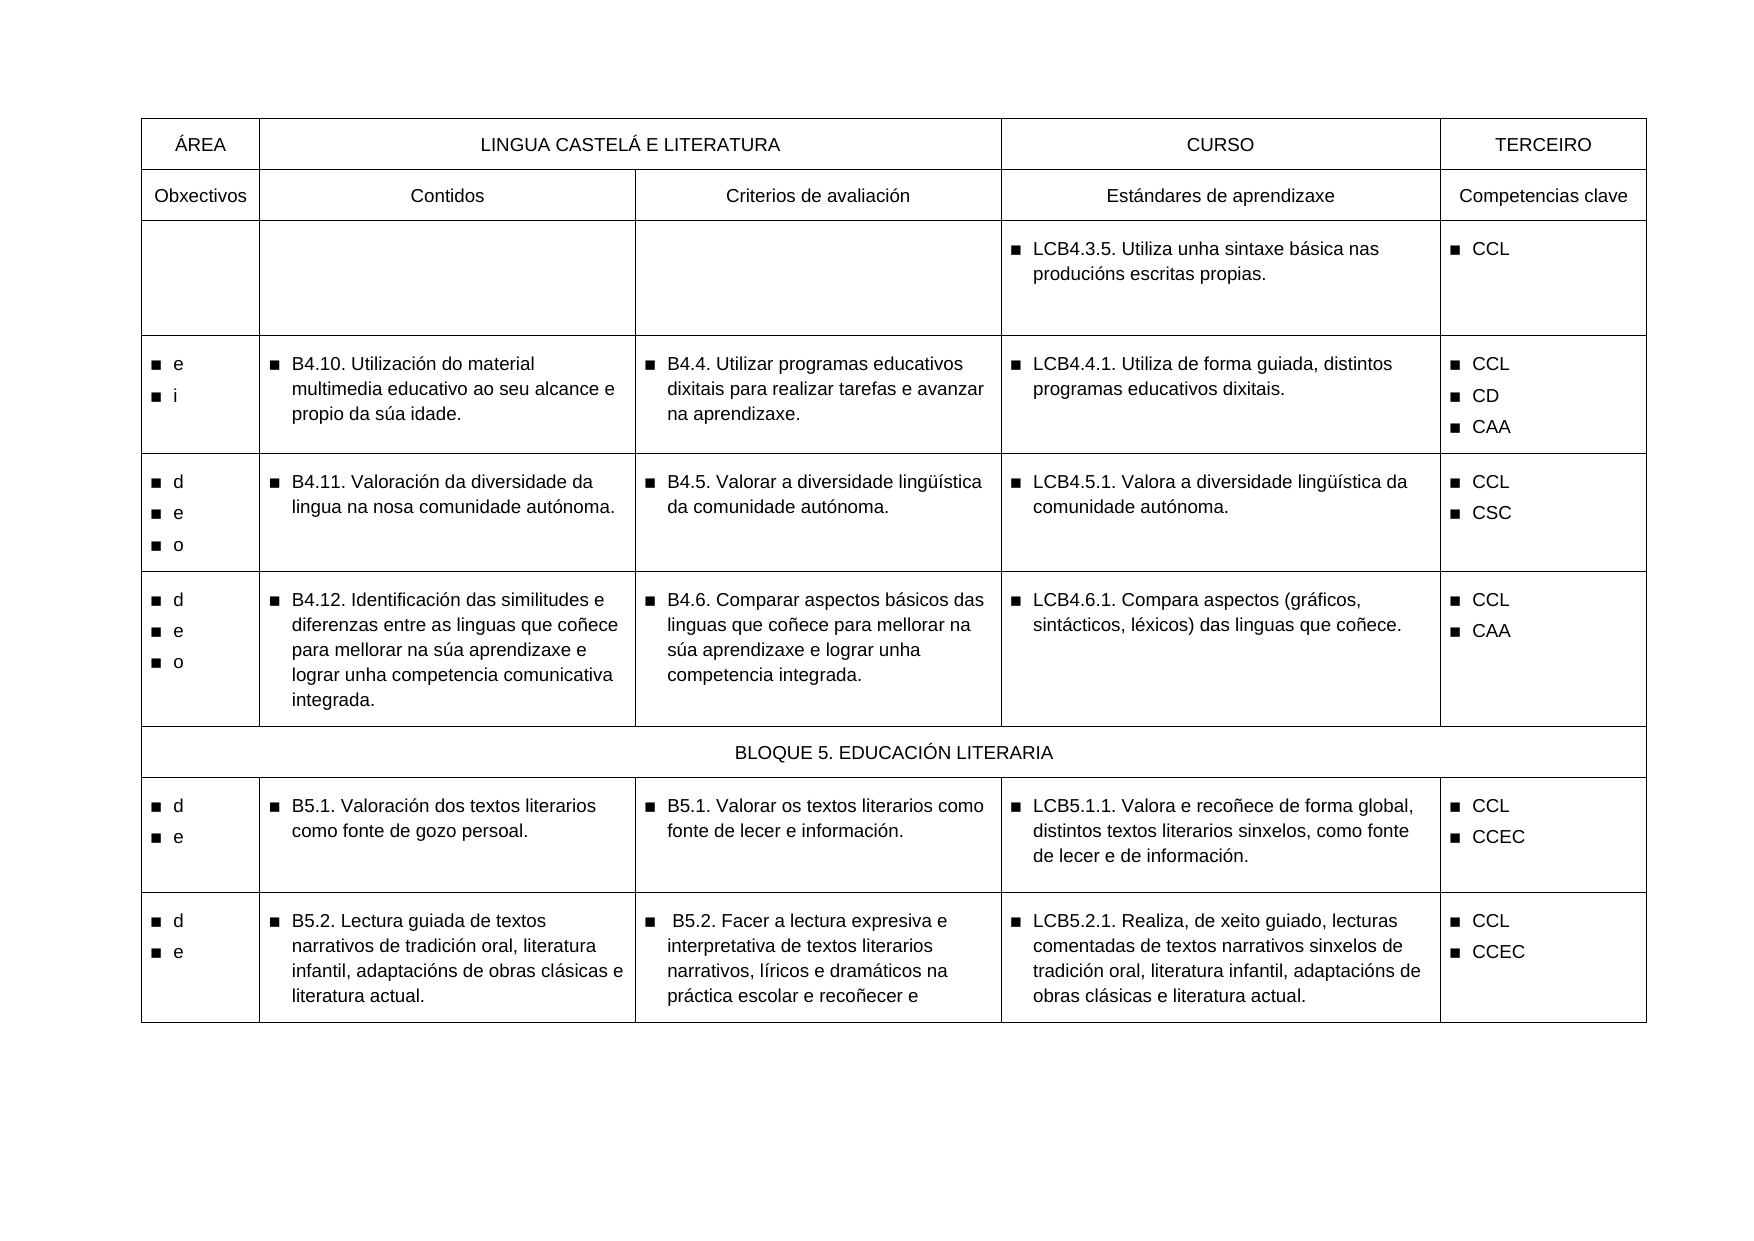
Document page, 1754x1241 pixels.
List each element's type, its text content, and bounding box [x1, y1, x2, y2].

table_cell B5.1. Valorar os textos literarios como fonte de lecer e información. [636, 778, 1001, 892]
table_cell B4.10. Utilización do material multimedia educativo ao seu alcance e propio da súa idade. [260, 336, 635, 453]
table_cell B5.1. Valoración dos textos literarios como fonte de gozo persoal. [260, 778, 635, 892]
table_cell B4.12. Identificación das similitudes e diferenzas entre as linguas que coñece para mellorar na súa aprendizaxe e lograr unha competencia comunicativa integrada. [260, 572, 635, 726]
table_cell LCB4.5.1. Valora a diversidade lingüística da comunidade autónoma. [1002, 454, 1440, 571]
table_cell CCL CAA [1441, 572, 1646, 726]
table_cell CCL CD CAA [1441, 336, 1646, 453]
table_cell CCL CSC [1441, 454, 1646, 571]
table_cell LCB5.1.1. Valora e recoñece de forma global, distintos textos literarios sinxelos, como fonte de lecer e de información. [1002, 778, 1440, 892]
table_cell d e o [142, 454, 259, 571]
table_cell B4.6. Comparar aspectos básicos das linguas que coñece para mellorar na súa aprendizaxe e lograr unha competencia integrada. [636, 572, 1001, 726]
table_cell d e [142, 893, 259, 1022]
table_cell CCL CCEC [1441, 893, 1646, 1022]
table_cell Contidos [260, 170, 635, 220]
table_cell LCB5.2.1. Realiza, de xeito guiado, lecturas comentadas de textos narrativos sinxelos de tradición oral, literatura infantil, adaptacións de obras clásicas e literatura actual. [1002, 893, 1440, 1022]
table_header CURSO [1002, 119, 1440, 169]
table_cell Competencias clave [1441, 170, 1646, 220]
table_cell BLOQUE 5. EDUCACIÓN LITERARIA [142, 727, 1646, 777]
table_cell B4.4. Utilizar programas educativos dixitais para realizar tarefas e avanzar na aprendizaxe. [636, 336, 1001, 453]
table_cell Criterios de avaliación [636, 170, 1001, 220]
table_header TERCEIRO [1441, 119, 1646, 169]
table_header LINGUA CASTELÁ E LITERATURA [260, 119, 1001, 169]
table_cell d e o [142, 572, 259, 726]
table_cell B4.5. Valorar a diversidade lingüística da comunidade autónoma. [636, 454, 1001, 571]
table_header ÁREA [142, 119, 259, 169]
table_cell LCB4.6.1. Compara aspectos (gráficos, sintácticos, léxicos) das linguas que coñece. [1002, 572, 1440, 726]
table_cell CCL [1441, 221, 1646, 335]
table_cell Estándares de aprendizaxe [1002, 170, 1440, 220]
table_cell d e [142, 778, 259, 892]
table_cell e i [142, 336, 259, 453]
table_cell LCB4.3.5. Utiliza unha sintaxe básica nas producións escritas propias. [1002, 221, 1440, 335]
table_cell CCL CCEC [1441, 778, 1646, 892]
table_cell B4.11. Valoración da diversidade da lingua na nosa comunidade autónoma. [260, 454, 635, 571]
table_cell Obxectivos [142, 170, 259, 220]
table_cell LCB4.4.1. Utiliza de forma guiada, distintos programas educativos dixitais. [1002, 336, 1440, 453]
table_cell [636, 893, 1001, 1022]
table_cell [260, 893, 635, 1022]
